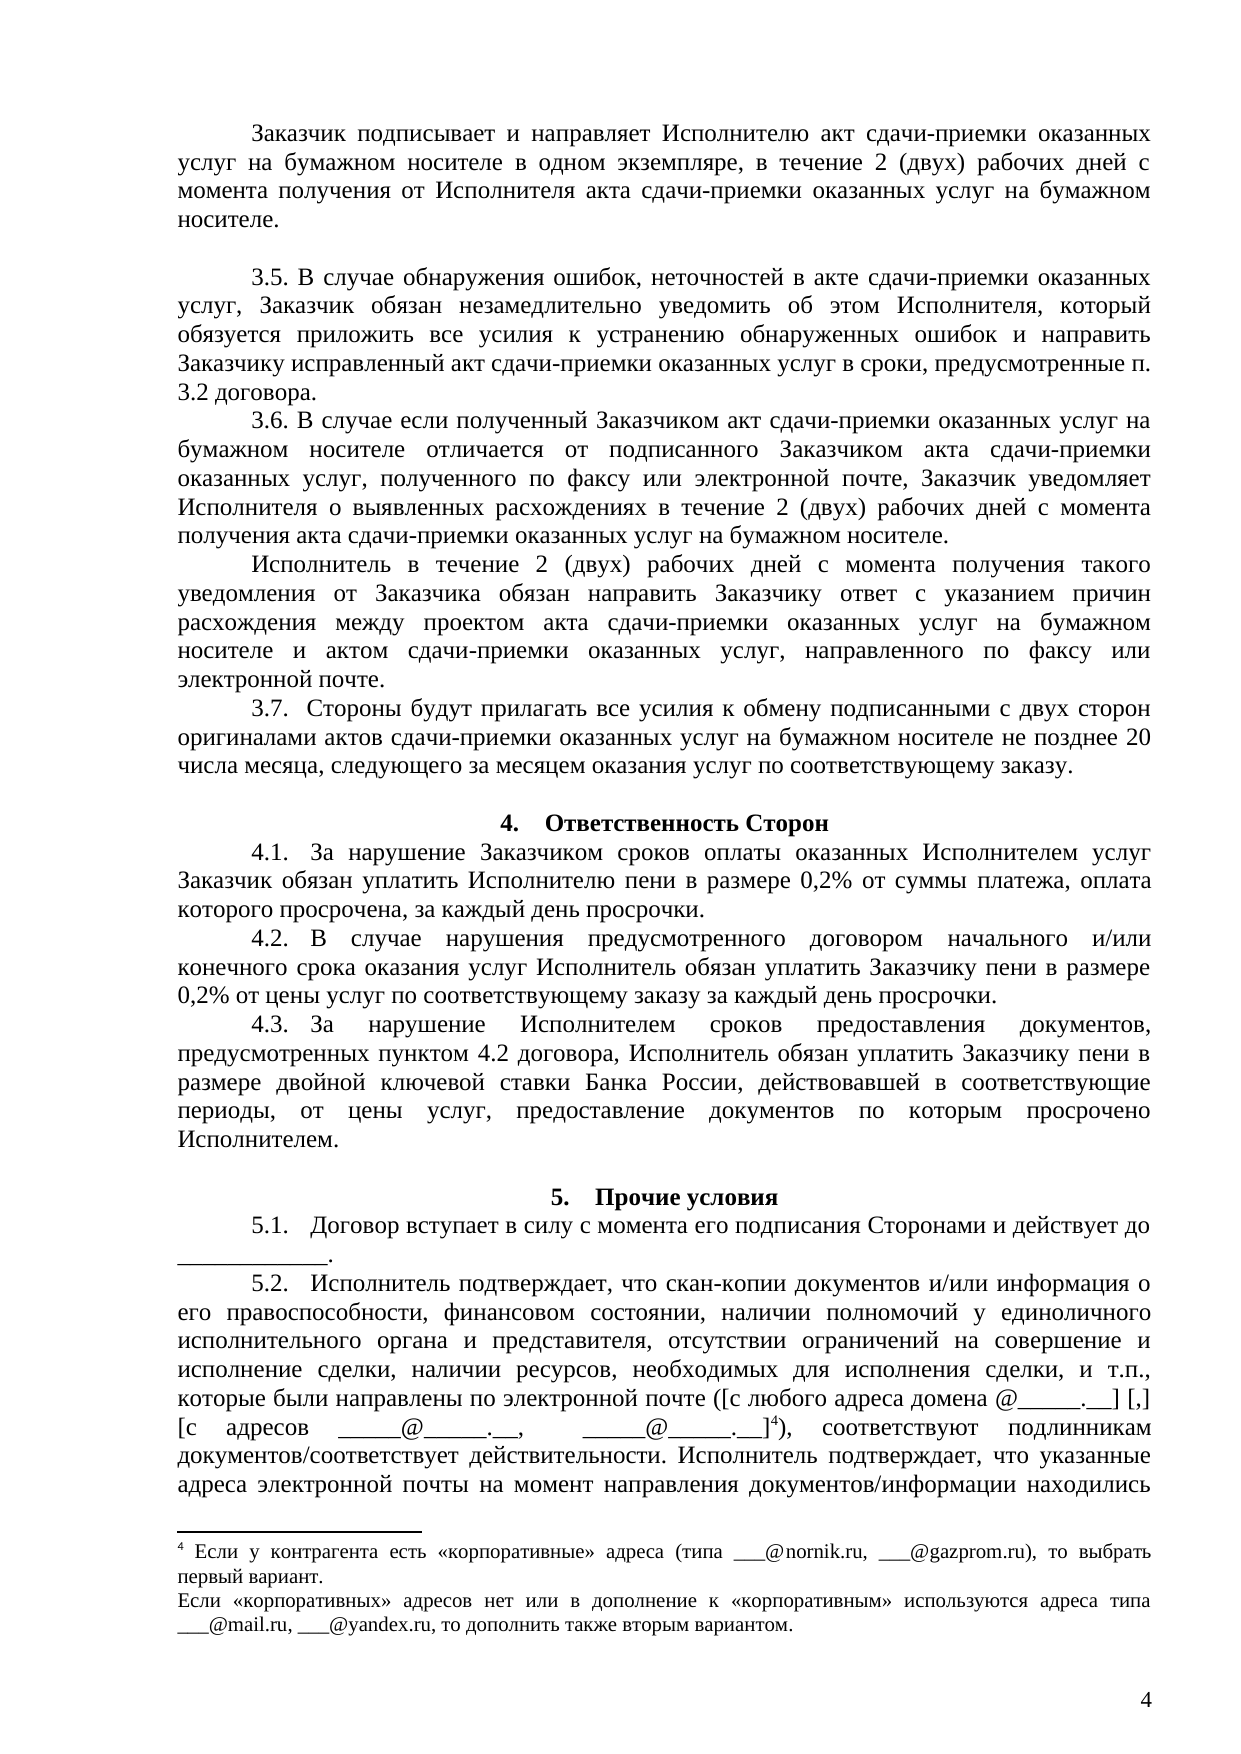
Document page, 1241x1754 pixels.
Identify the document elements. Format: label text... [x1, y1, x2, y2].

list Договор вступает в силу с момента его подписания Сторонами и действует до ____________. [177, 1211, 1152, 1268]
text 3.6. В случае если полученный Заказчиком акт сдачи-приемки оказанных услуг на бумажном носителе отличается от подписанного Заказчиком акта сдачи-приемки оказанных услуг, полученного по факсу или электронной почте, Заказчик уведомляет Исполнителя о выявленных расхождениях в течение 2 (двух) рабочих дней с момента получения акта сдачи-приемки оказанных услуг на бумажном носителе. [177, 406, 1152, 549]
list За нарушение Исполнителем сроков предоставления документов, предусмотренных пунктом 4.2 договора, Исполнитель обязан уплатить Заказчику пени в размере двойной ключевой ставки Банка России, действовавшей в соответствующие периоды, от цены услуг, предоставление документов по которым просрочено Исполнителем. [177, 1009, 1152, 1153]
text 3.5. В случае обнаружения ошибок, неточностей в акте сдачи-приемки оказанных услуг, Заказчик обязан незамедлительно уведомить об этом Исполнителя, который обязуется приложить все усилия к устранению обнаруженных ошибок и направить Заказчику исправленный акт сдачи-приемки оказанных услуг в сроки, предусмотренные п. 3.2 договора. [177, 262, 1152, 406]
text Исполнитель в течение 2 (двух) рабочих дней с момента получения такого уведомления от Заказчика обязан направить Заказчику ответ с указанием причин расхождения между проектом акта сдачи-приемки оказанных услуг на бумажном носителе и актом сдачи-приемки оказанных услуг, направленного по факсу или электронной почте. [177, 549, 1152, 693]
subtitle Ответственность Сторон [177, 808, 1152, 837]
list За нарушение Заказчиком сроков оплаты оказанных Исполнителем услуг Заказчик обязан уплатить Исполнителю пени в размере 0,2% от суммы платежа, оплата которого просрочена, за каждый день просрочки. [177, 837, 1152, 923]
text Заказчик подписывает и направляет Исполнителю акт сдачи-приемки оказанных услуг на бумажном носителе в одном экземпляре, в течение 2 (двух) рабочих дней с момента получения от Исполнителя акта сдачи-приемки оказанных услуг на бумажном носителе. [177, 118, 1152, 233]
list В случае нарушения предусмотренного договором начального и/или конечного срока оказания услуг Исполнитель обязан уплатить Заказчику пени в размере 0,2% от цены услуг по соответствующему заказу за каждый день просрочки. [177, 923, 1152, 1009]
subtitle Прочие условия [177, 1182, 1152, 1211]
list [177, 1268, 1152, 1498]
text 3.7. Стороны будут прилагать все усилия к обмену подписанными с двух сторон оригиналами актов сдачи-приемки оказанных услуг на бумажном носителе не позднее 20 числа месяца, следующего за месяцем оказания услуг по соответствующему заказу. [177, 693, 1152, 779]
